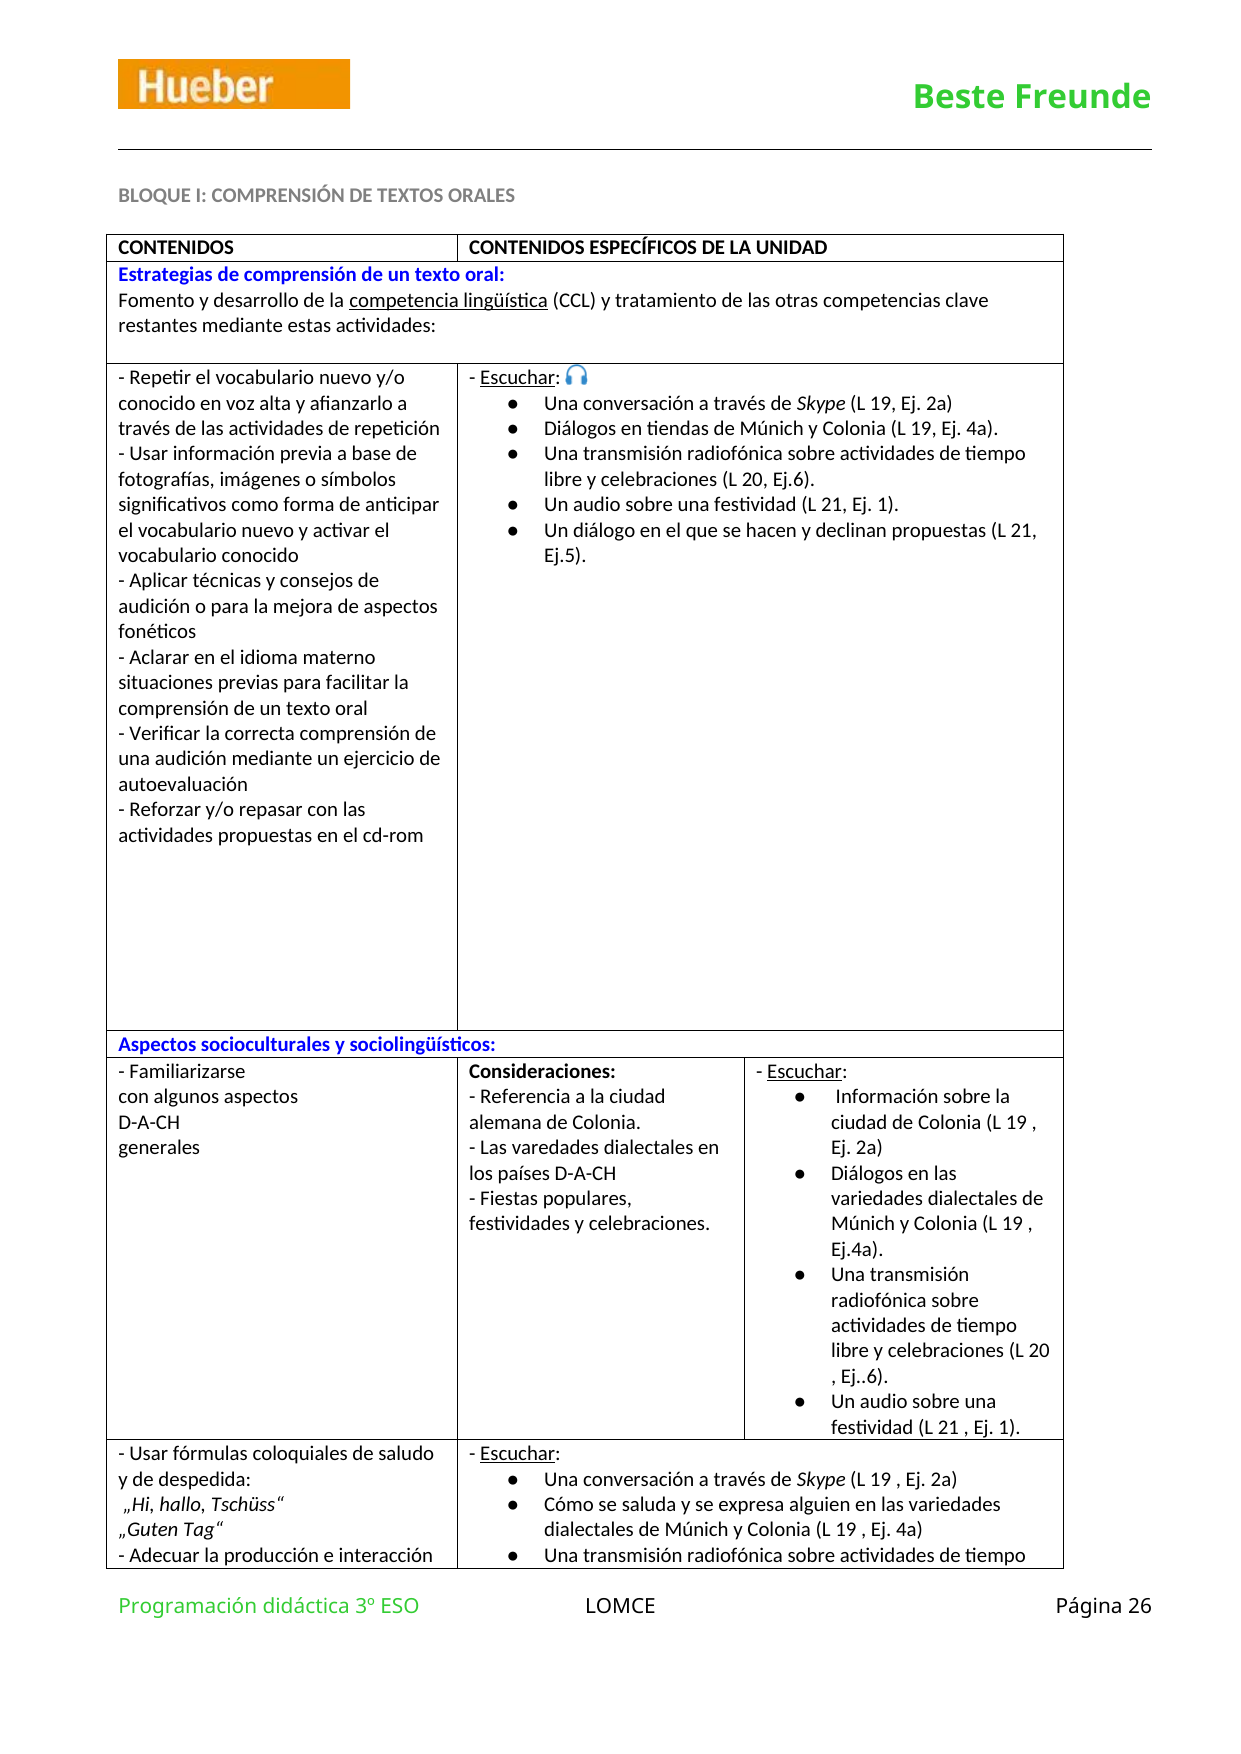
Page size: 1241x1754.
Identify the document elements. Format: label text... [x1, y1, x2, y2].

table_cell Estrategias de comprensión de un texto oral: Fomento y desarrollo de la competencia lingüística (CCL) y tratamiento de las otras competencias clave restantes mediante estas actividades: [107, 262, 1063, 363]
picture [118, 59, 351, 109]
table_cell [107, 1440, 457, 1567]
table_header CONTENIDOS ESPECÍFICOS DE LA UNIDAD [458, 235, 1063, 261]
table_header CONTENIDOS [107, 235, 457, 261]
text BLOQUE I: COMPRENSIÓN DE TEXTOS ORALES [118, 183, 1152, 208]
picture [565, 364, 588, 385]
table_cell - Familiarizarse con algunos aspectos D-A-CH generales [107, 1058, 457, 1439]
table_cell Consideraciones: - Referencia a la ciudad alemana de Colonia. - Las varedades dialectales en los países D-A-CH - Fiestas populares, festividades y celebraciones. [458, 1058, 744, 1439]
table_cell - Repetir el vocabulario nuevo y/o conocido en voz alta y afianzarlo a través de las actividades de repetición - Usar información previa a base de fotografías, imágenes o símbolos significativos como forma de anticipar el vocabulario nuevo y activar el vocabulario conocido - Aplicar técnicas y consejos de audición o para la mejora de aspectos fonéticos - Aclarar en el idioma materno situaciones previas para facilitar la comprensión de un texto oral - Verificar la correcta comprensión de una audición mediante un ejercicio de autoevaluación - Reforzar y/o repasar con las actividades propuestas en el cd-rom [107, 364, 457, 1030]
table_cell - Escuchar: Una conversación a través de Skype (L 19, Ej. 2a) Diálogos en tiendas de Múnich y Colonia (L 19, Ej. 4a). Una transmisión radiofónica sobre actividades de tiempo libre y celebraciones (L 20, Ej.6). Un audio sobre una festividad (L 21, Ej. 1). Un diálogo en el que se hacen y declinan propuestas (L 21, Ej.5). [458, 364, 1063, 1030]
table_cell Aspectos socioculturales y sociolingüísticos: [107, 1031, 1063, 1057]
table_cell - Escuchar: Información sobre la ciudad de Colonia (L 19 , Ej. 2a) Diálogos en las variedades dialectales de Múnich y Colonia (L 19 , Ej.4a). Una transmisión radiofónica sobre actividades de tiempo libre y celebraciones (L 20 , Ej..6). Un audio sobre una festividad (L 21 , Ej. 1). [745, 1058, 1063, 1439]
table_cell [458, 1440, 1063, 1567]
